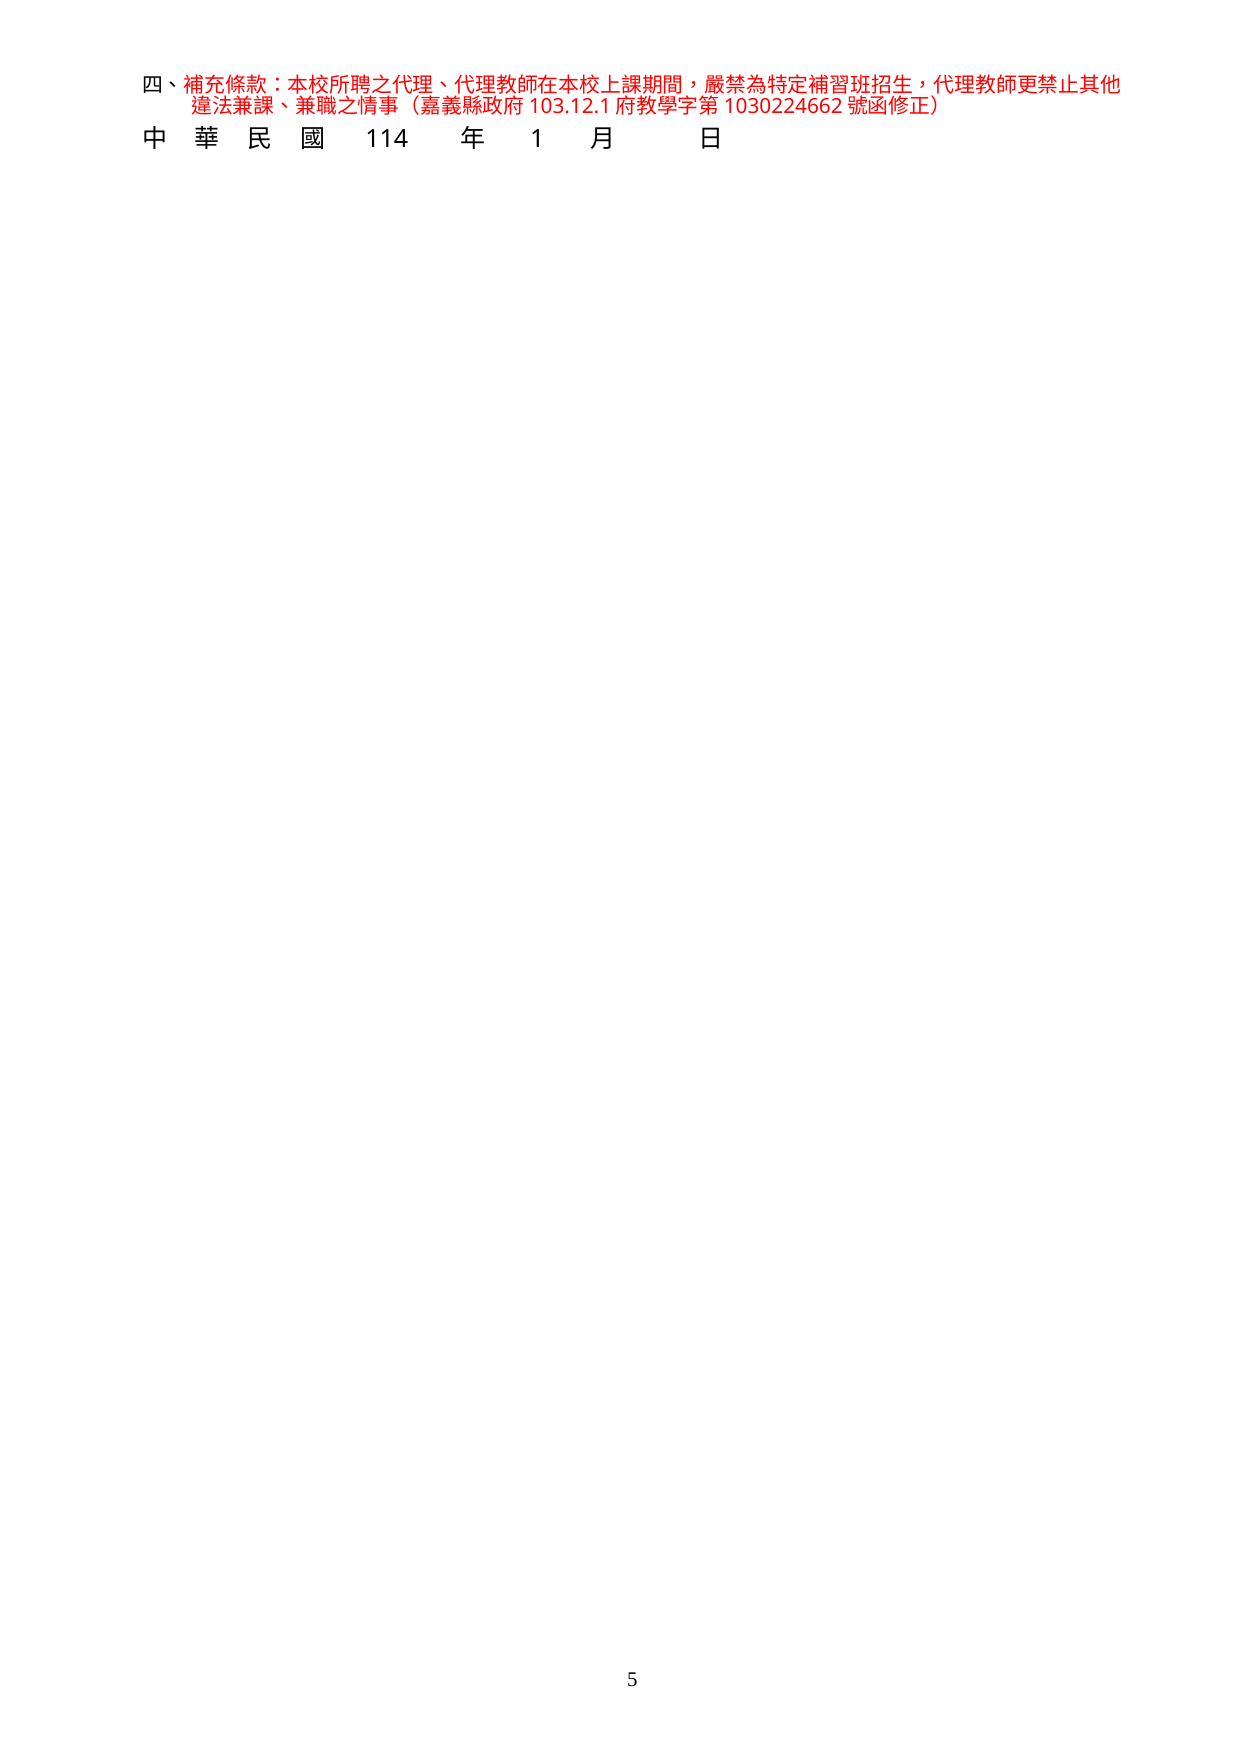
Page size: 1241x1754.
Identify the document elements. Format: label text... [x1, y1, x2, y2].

text 四、補充條款：本校所聘之代理、代理教師在本校上課期間，嚴禁為特定補習班招生，代理教師更禁止其他違法兼課、兼職之情事（嘉義縣政府103.12.1府教學字第1030224662號函修正） [142, 76, 1122, 117]
text 中 華 民 國 114 年 1 月 日 [142, 117, 1122, 155]
